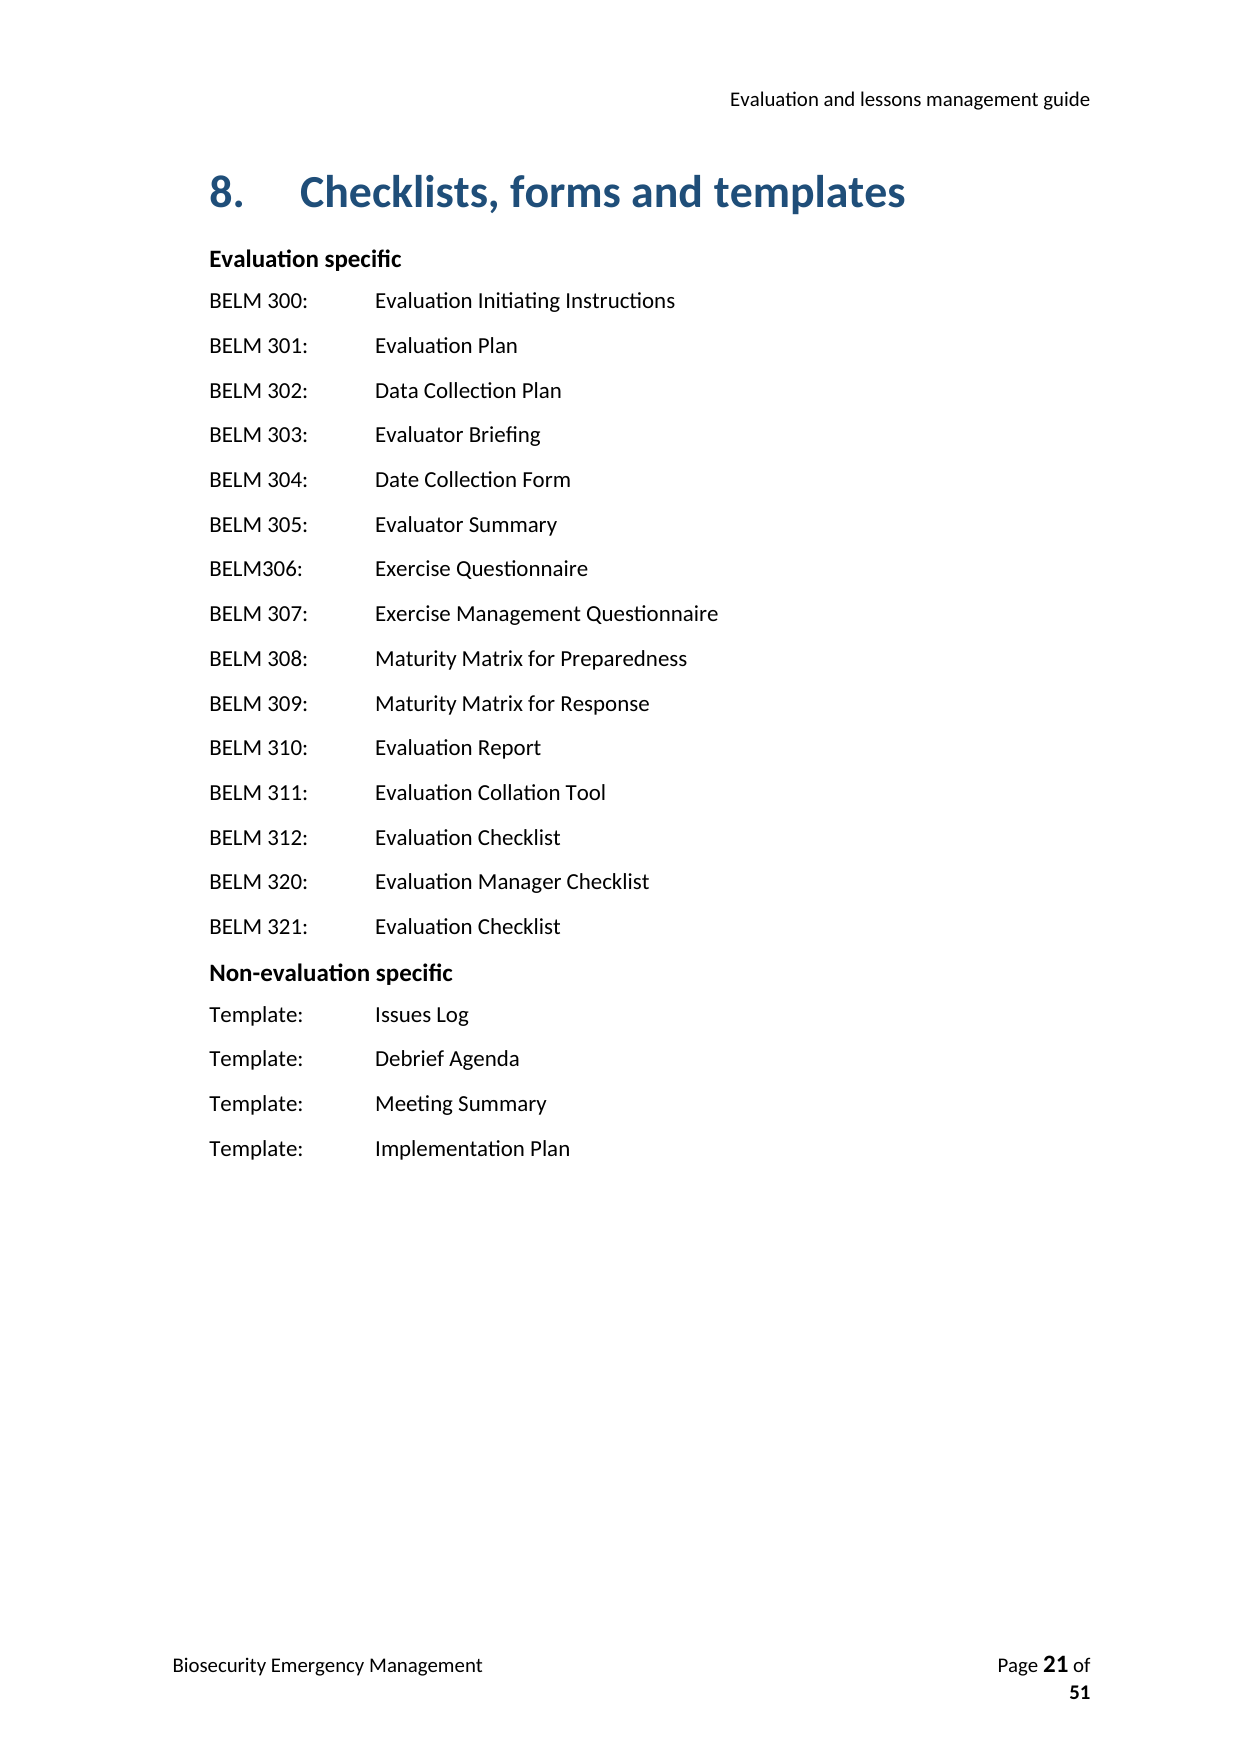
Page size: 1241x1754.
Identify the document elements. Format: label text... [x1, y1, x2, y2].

text Template: Implementation Plan [209, 1134, 1090, 1162]
text BELM 320: Evaluation Manager Checklist [209, 867, 1090, 895]
text BELM 305: Evaluator Summary [209, 510, 1090, 538]
text BELM 301: Evaluation Plan [209, 331, 1090, 359]
text BELM 321: Evaluation Checklist [209, 912, 1090, 940]
text BELM306: Exercise Questionnaire [209, 554, 1090, 583]
text Template: Debrief Agenda [209, 1044, 1090, 1072]
text BELM 302: Data Collection Plan [209, 376, 1090, 404]
text BELM 310: Evaluation Report [209, 733, 1090, 761]
text BELM 311: Evaluation Collation Tool [209, 778, 1090, 806]
text BELM 308: Maturity Matrix for Preparedness [209, 644, 1090, 672]
text BELM 300: Evaluation Initiating Instructions [209, 286, 1090, 314]
text Template: Meeting Summary [209, 1089, 1090, 1117]
text BELM 309: Maturity Matrix for Response [209, 689, 1090, 717]
subtitle Checklists, forms and templates [209, 162, 1090, 218]
subtitle Evaluation specific [209, 243, 1090, 274]
text Template: Issues Log [209, 1000, 1090, 1028]
text BELM 304: Date Collection Form [209, 465, 1090, 493]
subtitle Non-evaluation specific [209, 957, 1090, 987]
text BELM 303: Evaluator Briefing [209, 421, 1090, 448]
text BELM 307: Exercise Management Questionnaire [209, 599, 1090, 627]
text BELM 312: Evaluation Checklist [209, 823, 1090, 851]
